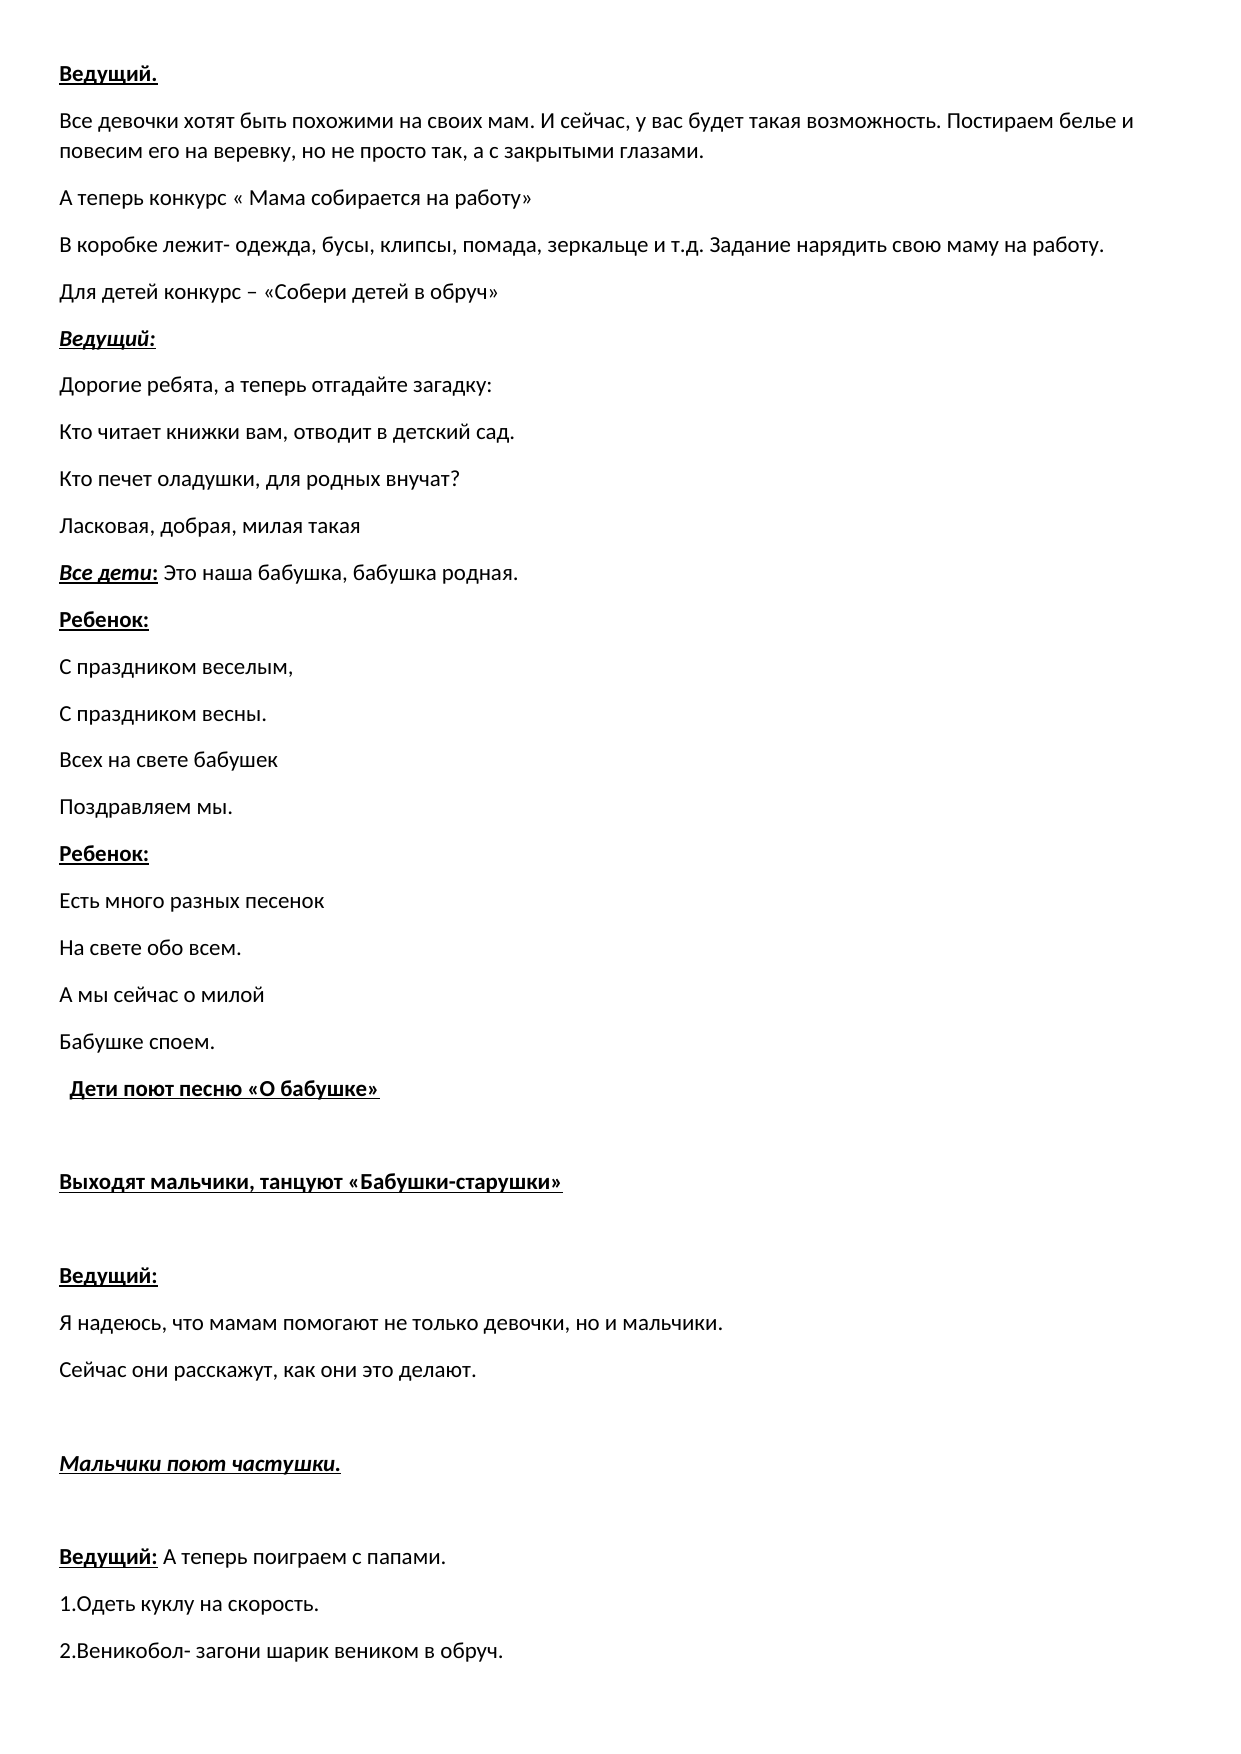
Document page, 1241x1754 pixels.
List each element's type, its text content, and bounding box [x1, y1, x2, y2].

text На свете обо всем. [59, 933, 1181, 961]
text Сейчас они расскажут, как они это делают. [59, 1355, 1181, 1383]
text Ребенок: [59, 605, 1181, 633]
text Ребенок: [59, 839, 1181, 867]
text Выходят мальчики, танцуют «Бабушки-старушки» [59, 1167, 1181, 1195]
text С праздником веселым, [59, 652, 1181, 680]
text С праздником весны. [59, 699, 1181, 727]
text Ведущий. [59, 59, 1181, 87]
text Дети поют песню «О бабушке» [59, 1074, 1181, 1102]
text Дорогие ребята, а теперь отгадайте загадку: [59, 371, 1181, 398]
text Ведущий: [59, 1261, 1181, 1289]
text Мальчики поют частушки. [59, 1449, 1181, 1477]
text Ведущий: [59, 324, 1181, 352]
text Все девочки хотят быть похожими на своих мам. И сейчас, у вас будет такая возможность. Постираем белье и повесим его на веревку, но не просто так, а с закрытыми глазами. [59, 106, 1181, 164]
text Бабушке споем. [59, 1027, 1181, 1055]
text Все дети: Это наша бабушка, бабушка родная. [59, 558, 1181, 586]
text 1.Одеть куклу на скорость. [59, 1589, 1181, 1617]
text Для детей конкурс – «Собери детей в обруч» [59, 277, 1181, 305]
text Ведущий: А теперь поиграем с папами. [59, 1542, 1181, 1570]
text А мы сейчас о милой [59, 980, 1181, 1008]
text Я надеюсь, что мамам помогают не только девочки, но и мальчики. [59, 1308, 1181, 1336]
text А теперь конкурс « Мама собирается на работу» [59, 183, 1181, 211]
text Есть много разных песенок [59, 886, 1181, 914]
text Ласковая, добрая, милая такая [59, 511, 1181, 539]
text Кто читает книжки вам, отводит в детский сад. [59, 417, 1181, 445]
text 2.Веникобол- загони шарик веником в обруч. [59, 1636, 1181, 1664]
text В коробке лежит- одежда, бусы, клипсы, помада, зеркальце и т.д. Задание нарядить свою маму на работу. [59, 230, 1181, 258]
text Кто печет оладушки, для родных внучат? [59, 464, 1181, 492]
text Поздравляем мы. [59, 792, 1181, 820]
text Всех на свете бабушек [59, 746, 1181, 773]
